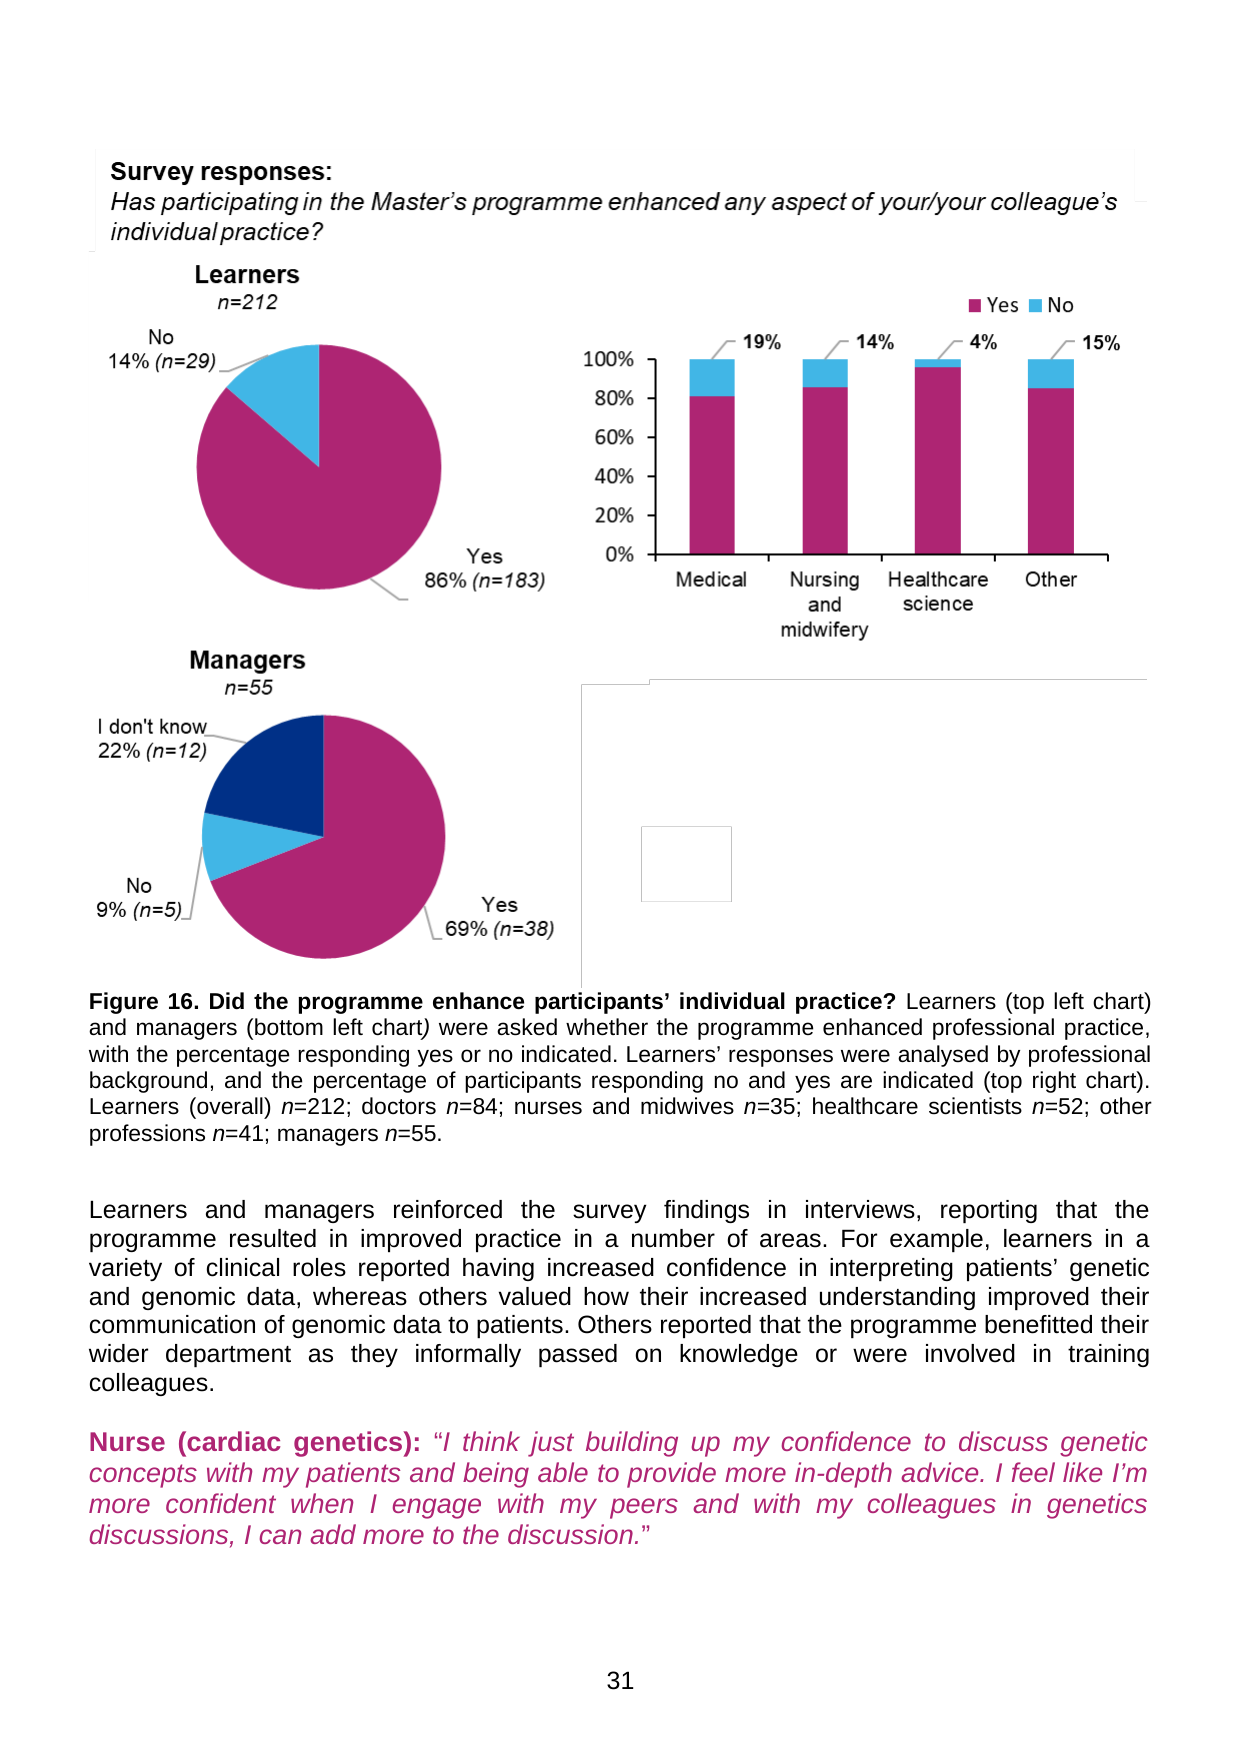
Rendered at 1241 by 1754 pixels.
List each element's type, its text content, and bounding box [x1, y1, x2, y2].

text Figure 16. Did the programme enhance participants’ individual practice? Learners (top left chart) and managers (bottom left chart) were asked whether the programme enhanced professional practice, with the percentage responding yes or no indicated. Learners’ responses were analysed by professional background, and the percentage of participants responding no and yes are indicated (top right chart). Learners (overall) n=212; doctors n=84; nurses and midwives n=35; healthcare scientists n=52; other professions n=41; managers n=55. [89, 988, 1152, 1146]
picture [88, 147, 1147, 988]
text Learners and managers reinforced the survey findings in interviews, reporting that the programme resulted in improved practice in a number of areas. For example, learners in a variety of clinical roles reported having increased confidence in interpreting patients’ genetic and genomic data, whereas others valued how their increased understanding improved their communication of genomic data to patients. Others reported that the programme benefitted their wider department as they informally passed on knowledge or were involved in training colleagues. [89, 1196, 1152, 1397]
text Nurse (cardiac genetics): “I think just building up my confidence to discuss genetic concepts with my patients and being able to provide more in-depth advice. I feel like I’m more confident when I engage with my peers and with my colleagues in genetics discussions, I can add more to the discussion.” [89, 1426, 1152, 1551]
